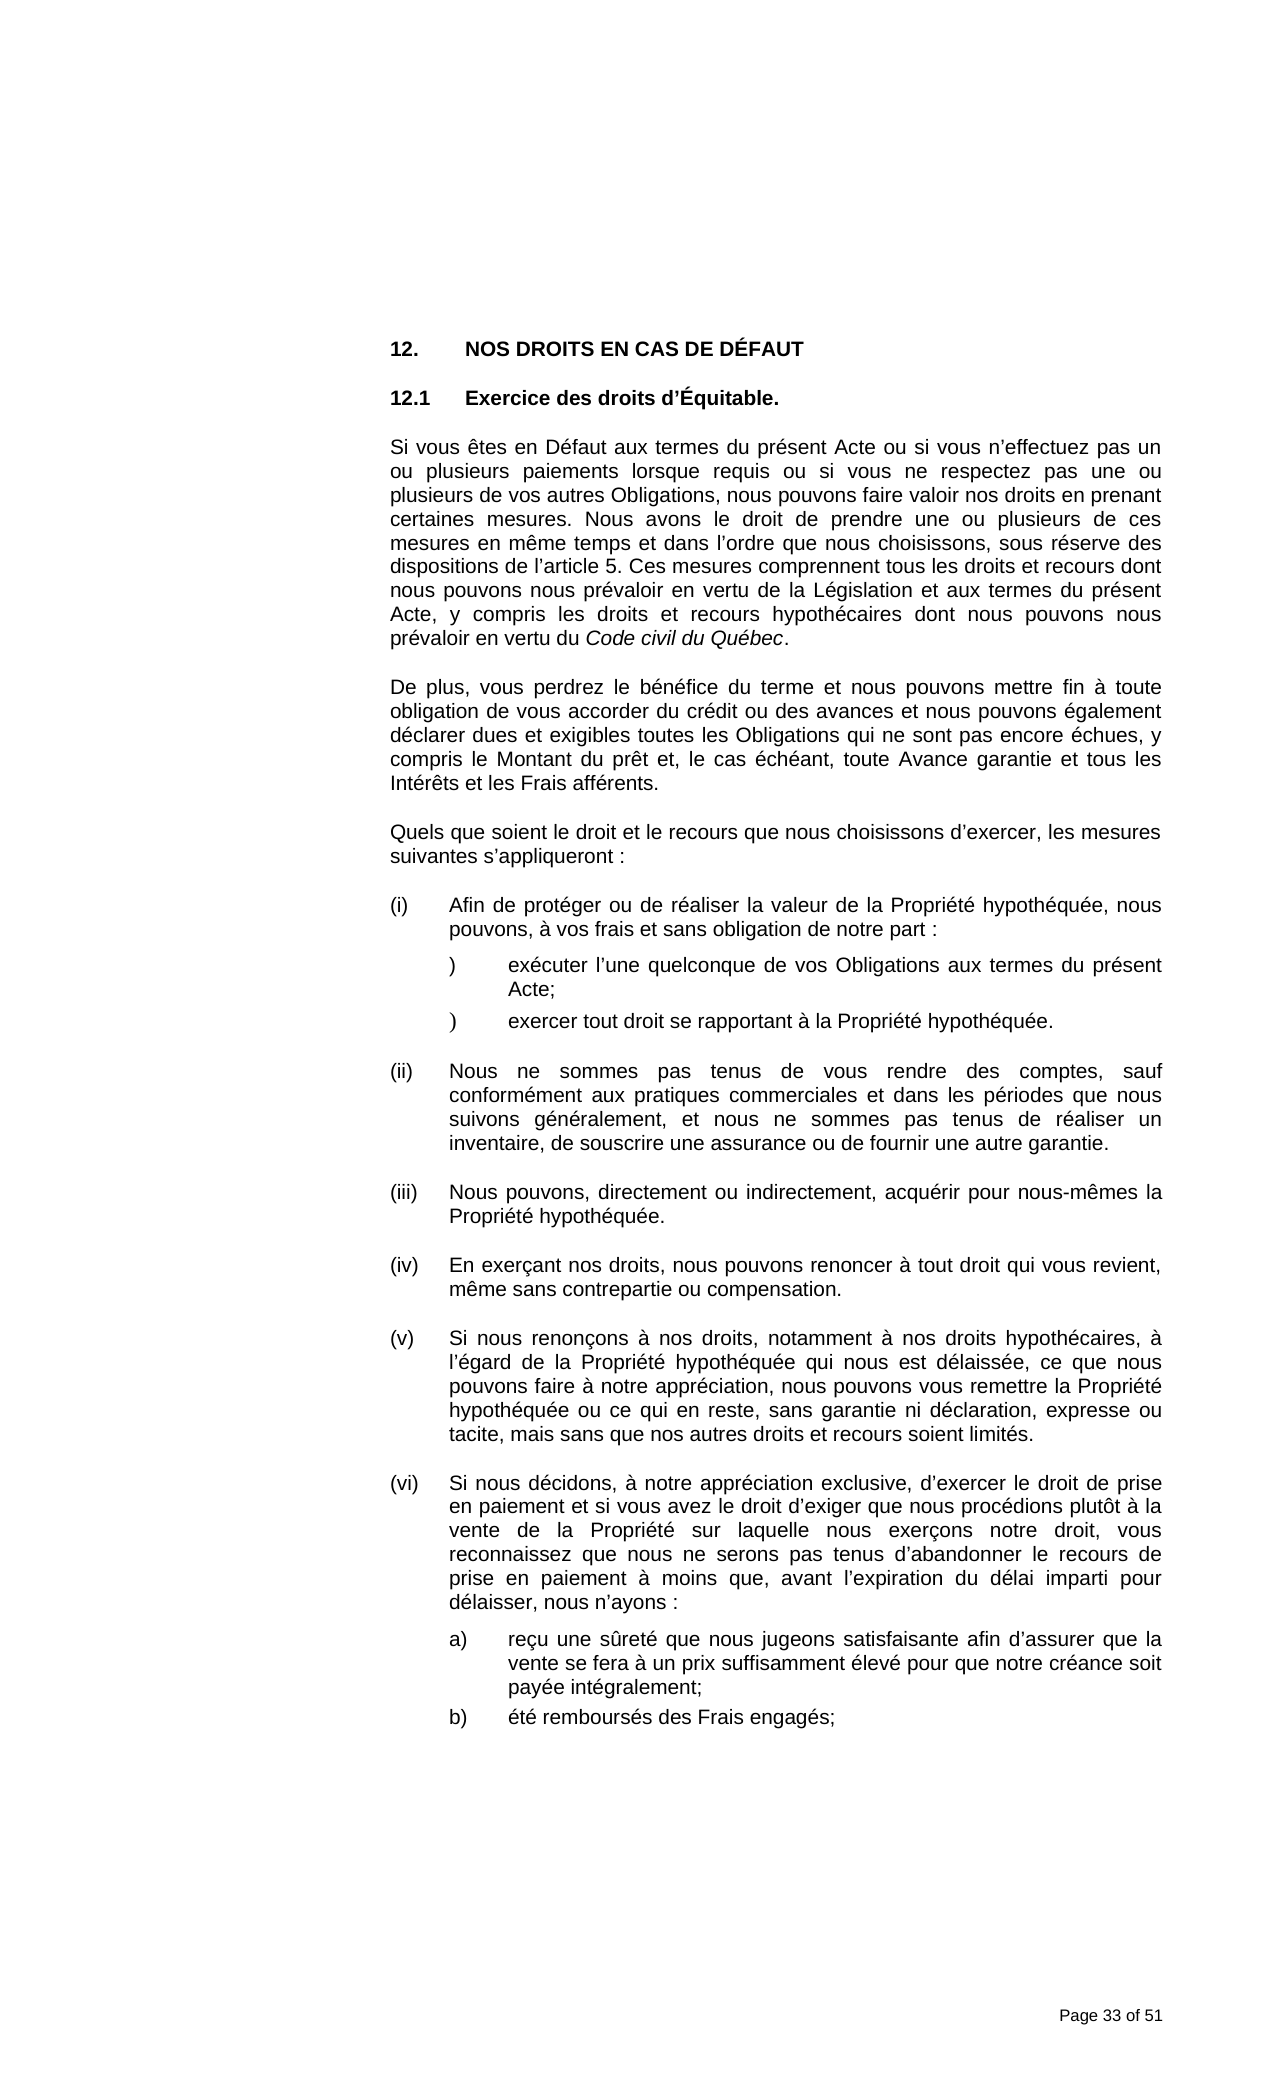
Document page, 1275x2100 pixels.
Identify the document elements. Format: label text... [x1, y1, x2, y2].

list Si nous renonçons à nos droits, notamment à nos droits hypothécaires, à l’égard de la Propriété hypothéquée qui nous est délaissée, ce que nous pouvons faire à notre appréciation, nous pouvons vous remettre la Propriété hypothéquée ou ce qui en reste, sans garantie ni déclaration, expresse ou tacite, mais sans que nos autres droits et recours soient limités. [390, 1326, 1163, 1445]
list NOS DROITS EN CAS DE DÉFAUT [390, 337, 1163, 361]
text De plus, vous perdrez le bénéfice du terme et nous pouvons mettre fin à toute obligation de vous accorder du crédit ou des avances et nous pouvons également déclarer dues et exigibles toutes les Obligations qui ne sont pas encore échues, y compris le Montant du prêt et, le cas échéant, toute Avance garantie et tous les Intérêts et les Frais afférents. [390, 675, 1163, 795]
list Afin de protéger ou de réaliser la valeur de la Propriété hypothéquée, nous pouvons, à vos frais et sans obligation de notre part : [390, 893, 1163, 941]
list exécuter l’une quelconque de vos Obligations aux termes du présent Acte; [449, 953, 1163, 1001]
text Si vous êtes en Défaut aux termes du présent Acte ou si vous n’effectuez pas un ou plusieurs paiements lorsque requis ou si vous ne respectez pas une ou plusieurs de vos autres Obligations, nous pouvons faire valoir nos droits en prenant certaines mesures. Nous avons le droit de prendre une ou plusieurs de ces mesures en même temps et dans l’ordre que nous choisissons, sous réserve des dispositions de l’article 5. Ces mesures comprennent tous les droits et recours dont nous pouvons nous prévaloir en vertu de la Législation et aux termes du présent Acte, y compris les droits et recours hypothécaires dont nous pouvons nous prévaloir en vertu du Code civil du Québec. [390, 434, 1163, 650]
list Si nous décidons, à notre appréciation exclusive, d’exercer le droit de prise en paiement et si vous avez le droit d’exiger que nous procédions plutôt à la vente de la Propriété sur laquelle nous exerçons notre droit, vous reconnaissez que nous ne serons pas tenus d’abandonner le recours de prise en paiement à moins que, avant l’expiration du délai imparti pour délaisser, nous n’ayons : [390, 1470, 1163, 1614]
list été remboursés des Frais engagés; [449, 1705, 1163, 1729]
list exercer tout droit se rapportant à la Propriété hypothéquée. [449, 1007, 1163, 1034]
text Quels que soient le droit et le recours que nous choisissons d’exercer, les mesures suivantes s’appliqueront : [390, 820, 1163, 868]
list reçu une sûreté que nous jugeons satisfaisante afin d’assurer que la vente se fera à un prix suffisamment élevé pour que notre créance soit payée intégralement; [449, 1627, 1163, 1698]
list Nous pouvons, directement ou indirectement, acquérir pour nous-mêmes la Propriété hypothéquée. [390, 1180, 1163, 1228]
list Exercice des droits d’Équitable. [390, 386, 1163, 409]
list En exerçant nos droits, nous pouvons renoncer à tout droit qui vous revient, même sans contrepartie ou compensation. [390, 1253, 1163, 1301]
list Nous ne sommes pas tenus de vous rendre des comptes, sauf conformément aux pratiques commerciales et dans les périodes que nous suivons généralement, et nous ne sommes pas tenus de réaliser un inventaire, de souscrire une assurance ou de fournir une autre garantie. [390, 1059, 1163, 1155]
